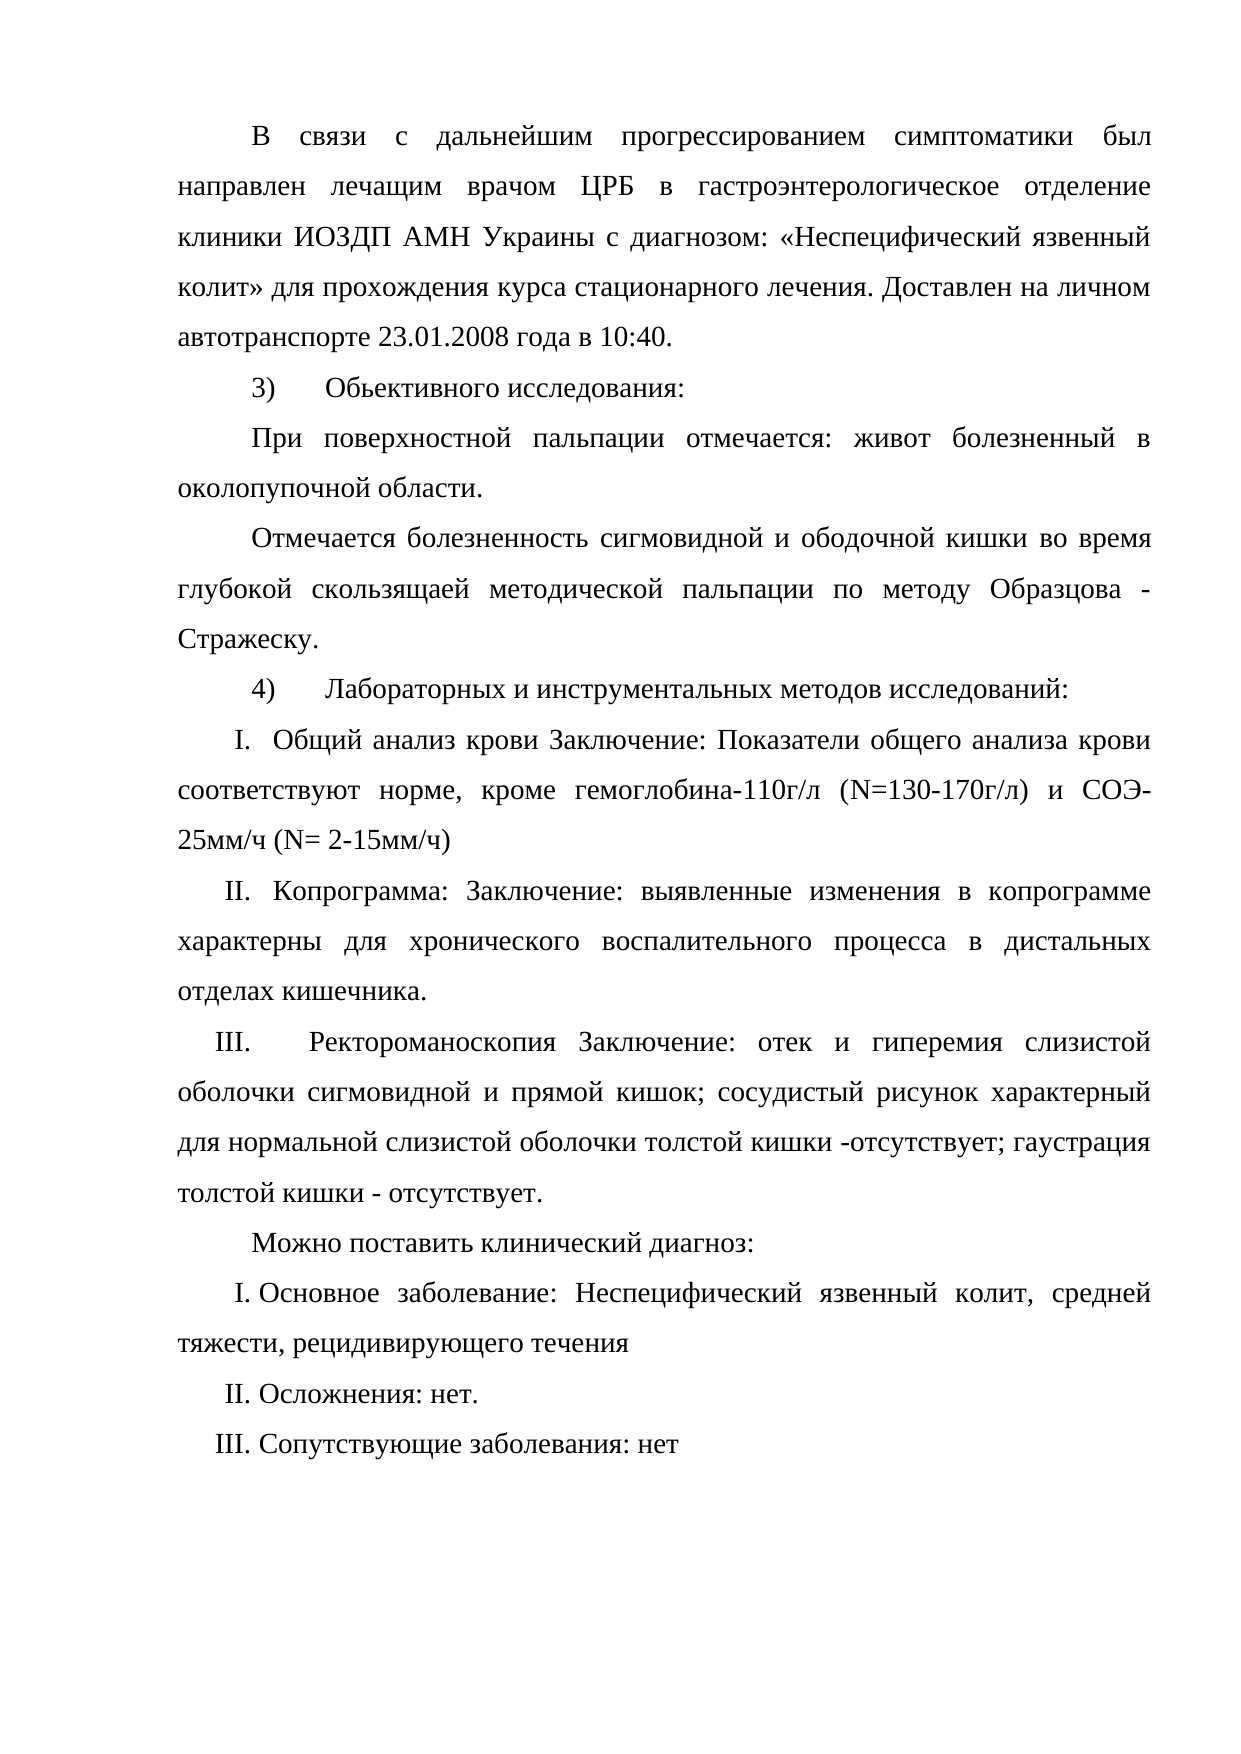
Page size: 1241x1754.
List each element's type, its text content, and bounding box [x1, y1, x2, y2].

list Основное заболевание: Неспецифический язвенный колит, средней тяжести, рецидивирующего течения [177, 1275, 1152, 1359]
text При поверхностной пальпации отмечается: живот болезненный в околопупочной области. [177, 420, 1152, 504]
list Лабораторных и инструментальных методов исследований: [177, 672, 1152, 705]
list Ректороманоскопия Заключение: отек и гиперемия слизистой оболочки сигмовидной и прямой кишок; сосудистый рисунок характерный для нормальной слизистой оболочки толстой кишки -отсутствует; гаустрация толстой кишки - отсутствует. [177, 1024, 1152, 1208]
list Обьективного исследования: [177, 370, 1152, 403]
list Копрограмма: Заключение: выявленные изменения в копрограмме характерны для хронического воспалительного процесса в дистальных отделах кишечника. [177, 873, 1152, 1007]
list Сопутствующие заболевания: нет [177, 1426, 1152, 1460]
text В связи с дальнейшим прогрессированием симптоматики был направлен лечащим врачом ЦРБ в гастроэнтерологическое отделение клиники ИОЗДП АМН Украины с диагнозом: «Неспецифический язвенный колит» для прохождения курса стационарного лечения. Доставлен на личном автотранспорте 23.01.2008 года в 10:40. [177, 118, 1152, 353]
text Можно поставить клинический диагноз: [177, 1225, 1152, 1258]
text Отмечается болезненность сигмовидной и ободочной кишки во время глубокой скользящаей методической пальпации по методу Образцова - Стражеску. [177, 521, 1152, 655]
list Осложнения: нет. [177, 1376, 1152, 1409]
list Общий анализ крови Заключение: Показатели общего анализа крови соответствуют норме, кроме гемоглобина-110г/л (N=130-170г/л) и СОЭ-25мм/ч (N= 2-15мм/ч) [177, 722, 1152, 856]
